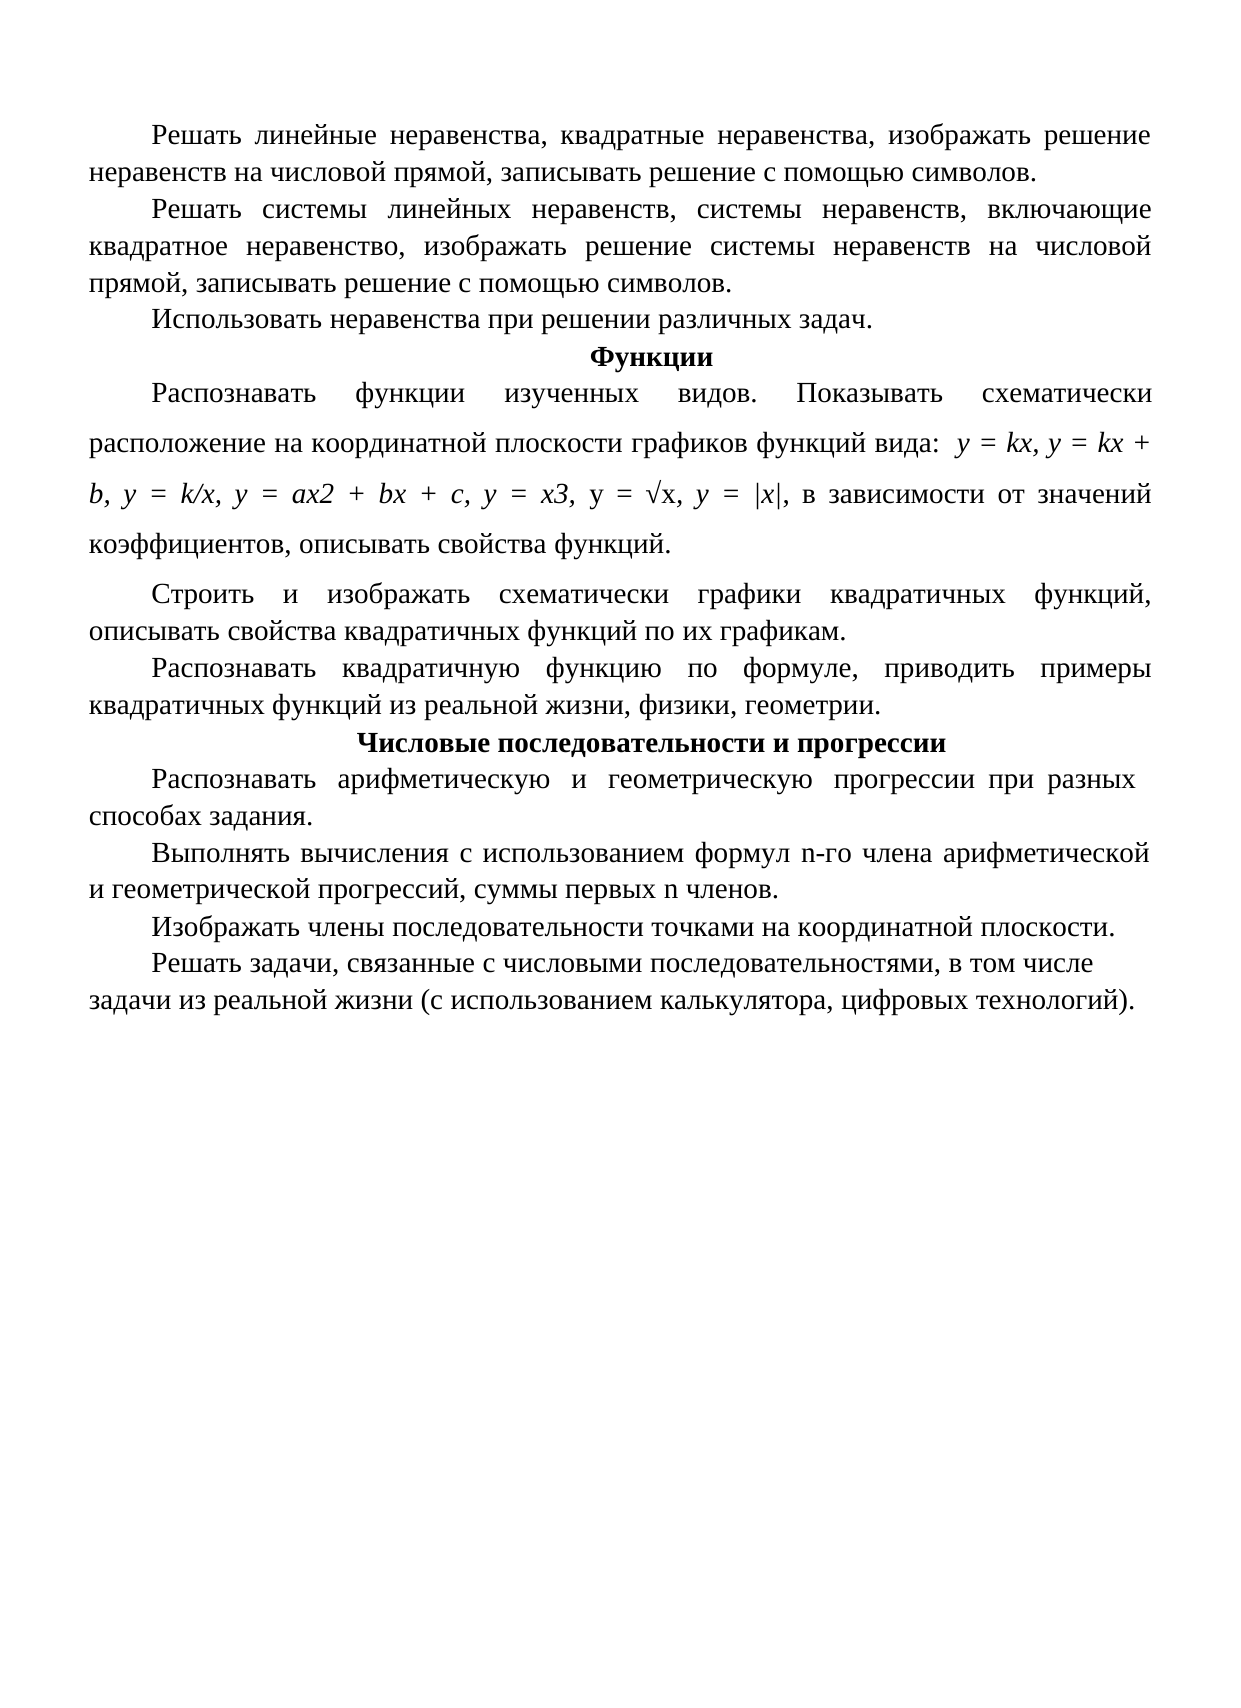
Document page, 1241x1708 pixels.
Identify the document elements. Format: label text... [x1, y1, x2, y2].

subtitle Числовые последовательности и прогрессии [357, 725, 1163, 758]
subtitle Функции [149, 339, 1153, 372]
text Решать задачи, связанные с числовыми последовательностями, в том числе задачи из реальной жизни (с использованием калькулятора, цифровых технологий). [89, 945, 1163, 1016]
text Решать системы линейных неравенств, системы неравенств, включающие квадратное неравенство, изображать решение системы неравенств на числовой прямой, записывать решение с помощью символов. [89, 191, 1152, 298]
text Распознавать функции изученных видов. Показывать схематически расположение на координатной плоскости графиков функций вида: y = kx, y = kx + b, y = k/x, y = ax2 + bx + c, y = x3, y = √x, y = |x|, в зависимости от значений коэффициентов, описывать свойства функций. [89, 375, 1152, 560]
text Изображать члены последовательности точками на координатной плоскости. [151, 909, 1163, 942]
text Распознавать арифметическую и геометрическую прогрессии при разных способах задания. [89, 761, 1152, 831]
text Распознавать квадратичную функцию по формуле, приводить примеры квадратичных функций из реальной жизни, физики, геометрии. [89, 650, 1152, 721]
text Строить и изображать схематически графики квадратичных функций, описывать свойства квадратичных функций по их графикам. [89, 576, 1152, 647]
text Использовать неравенства при решении различных задач. [151, 302, 1163, 335]
text Решать линейные неравенства, квадратные неравенства, изображать решение неравенств на числовой прямой, записывать решение с помощью символов. [89, 117, 1152, 187]
text Выполнять вычисления с использованием формул n-го члена арифметической и геометрической прогрессий, суммы первых n членов. [89, 835, 1152, 905]
